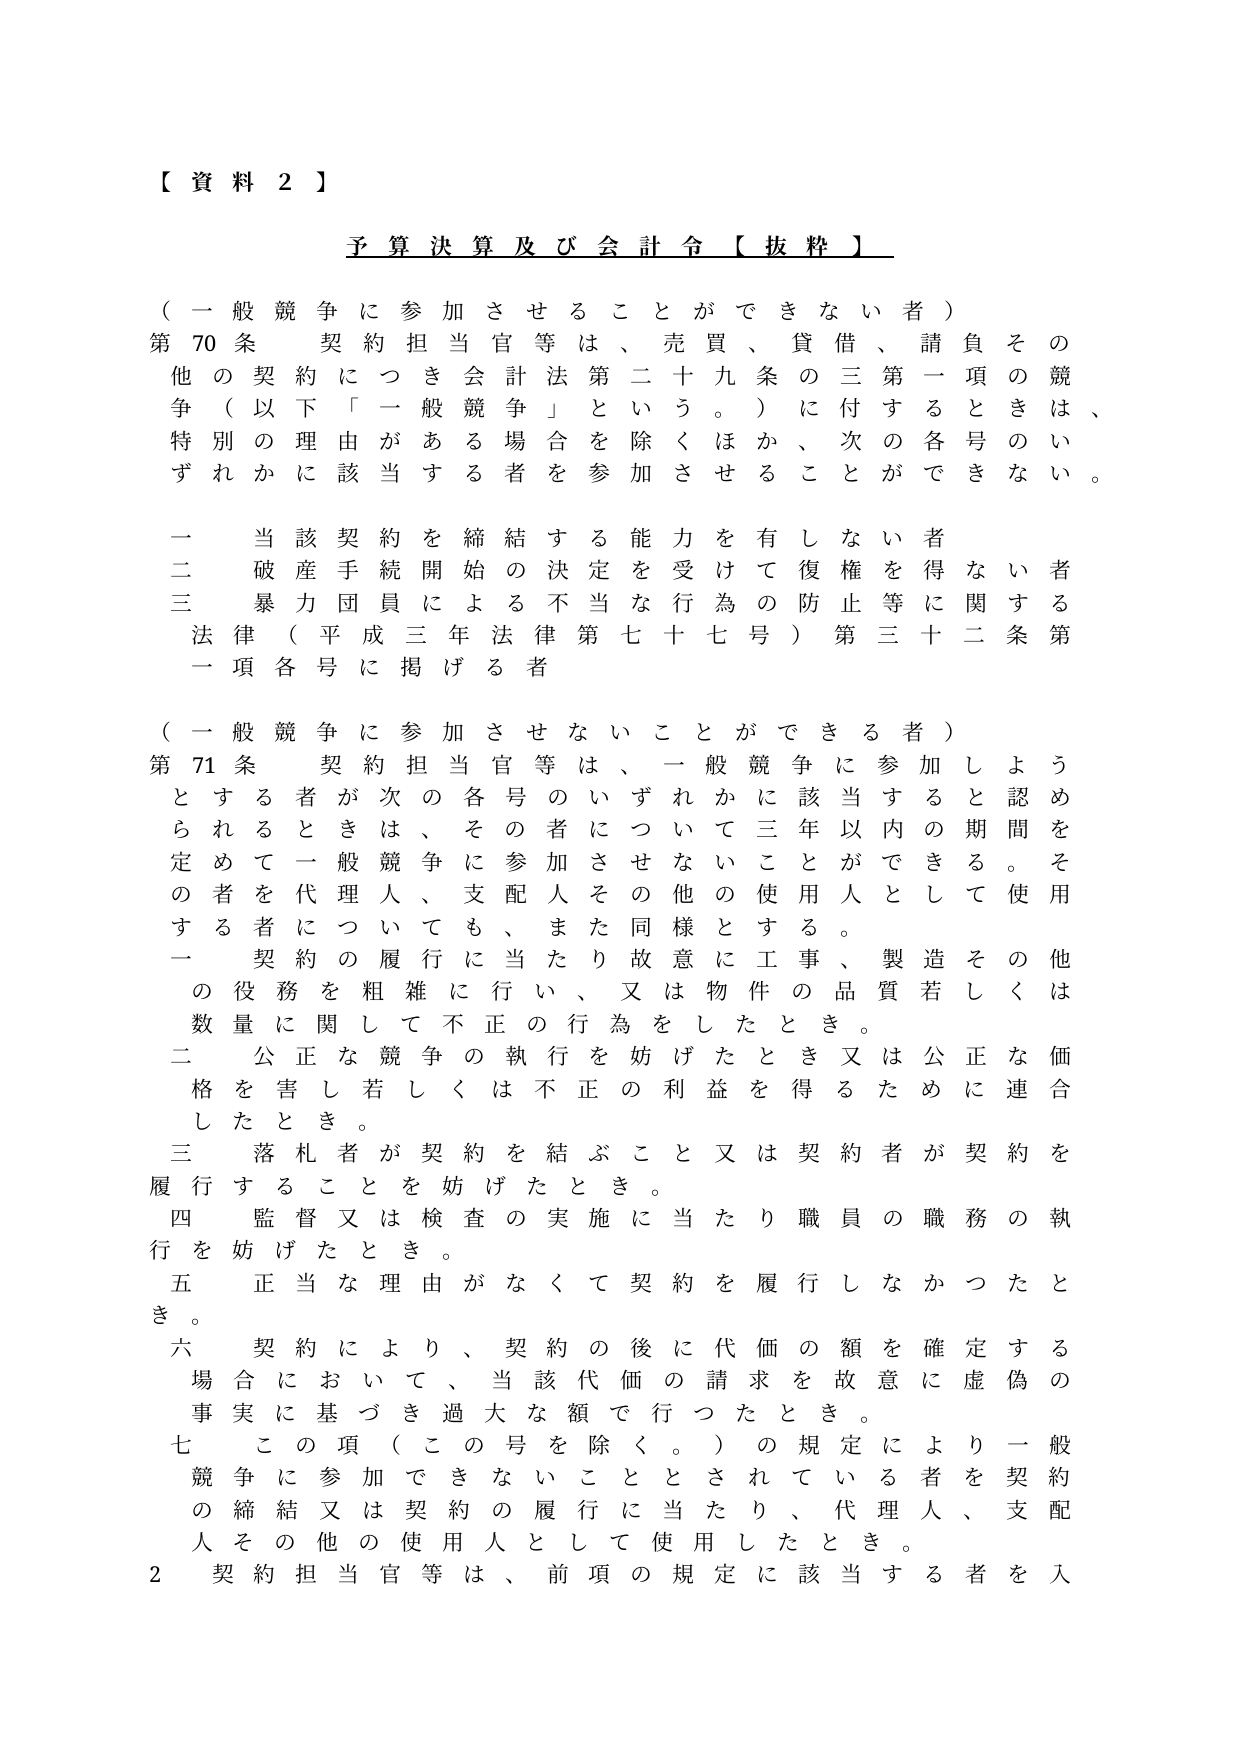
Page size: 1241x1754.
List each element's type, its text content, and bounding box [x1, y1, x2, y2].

text 三 落札者が契約を結ぶこと又は契約者が契約を履行することを妨げたとき。 [149, 1136, 1091, 1201]
text 予算決算及び会計令【抜粋】 [149, 229, 1091, 261]
text 第70条 契約担当官等は、売買、貸借、請負その他の契約につき会計法第二十九条の三第一項の競争（以下「一般競争」という。）に付するときは、特別の理由がある場合を除くほか、次の各号のいずれかに該当する者を参加させることができない。 [149, 326, 1091, 521]
text 七 この項（この号を除く。）の規定により一般競争に参加できないこととされている者を契約の締結又は契約の履行に当たり、代理人、支配人その他の使用人として使用したとき。 [166, 1428, 1091, 1557]
text （一般競争に参加させないことができる者） [149, 715, 1091, 747]
text 第71条 契約担当官等は、一般競争に参加しようとする者が次の各号のいずれかに該当すると認められるときは、その者について三年以内の期間を定めて一般競争に参加させないことができる。その者を代理人、支配人その他の使用人として使用する者についても、また同様とする。 [149, 747, 1091, 942]
text 二 公正な競争の執行を妨げたとき又は公正な価格を害し若しくは不正の利益を得るために連合したとき。 [166, 1039, 1091, 1136]
text 一 契約の履行に当たり故意に工事、製造その他の役務を粗雑に行い、又は物件の品質若しくは数量に関して不正の行為をしたとき。 [163, 942, 1091, 1039]
text 二 破産手続開始の決定を受けて復権を得ない者 [149, 553, 1091, 585]
text 六 契約により、契約の後に代価の額を確定する場合において、当該代価の請求を故意に虚偽の事実に基づき過大な額で行つたとき。 [166, 1331, 1091, 1428]
text 一 当該契約を締結する能力を有しない者 [149, 521, 1091, 553]
text （一般競争に参加させることができない者） [149, 294, 1091, 326]
text 五 正当な理由がなくて契約を履行しなかつたとき。 [149, 1266, 1091, 1331]
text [149, 1557, 1091, 1590]
text 四 監督又は検査の実施に当たり職員の職務の執行を妨げたとき。 [149, 1201, 1091, 1266]
text 【資料２】 [149, 164, 1091, 197]
text 三 暴力団員による不当な行為の防止等に関する法律（平成三年法律第七十七号）第三十二条第一項各号に掲げる者 [163, 585, 1091, 683]
